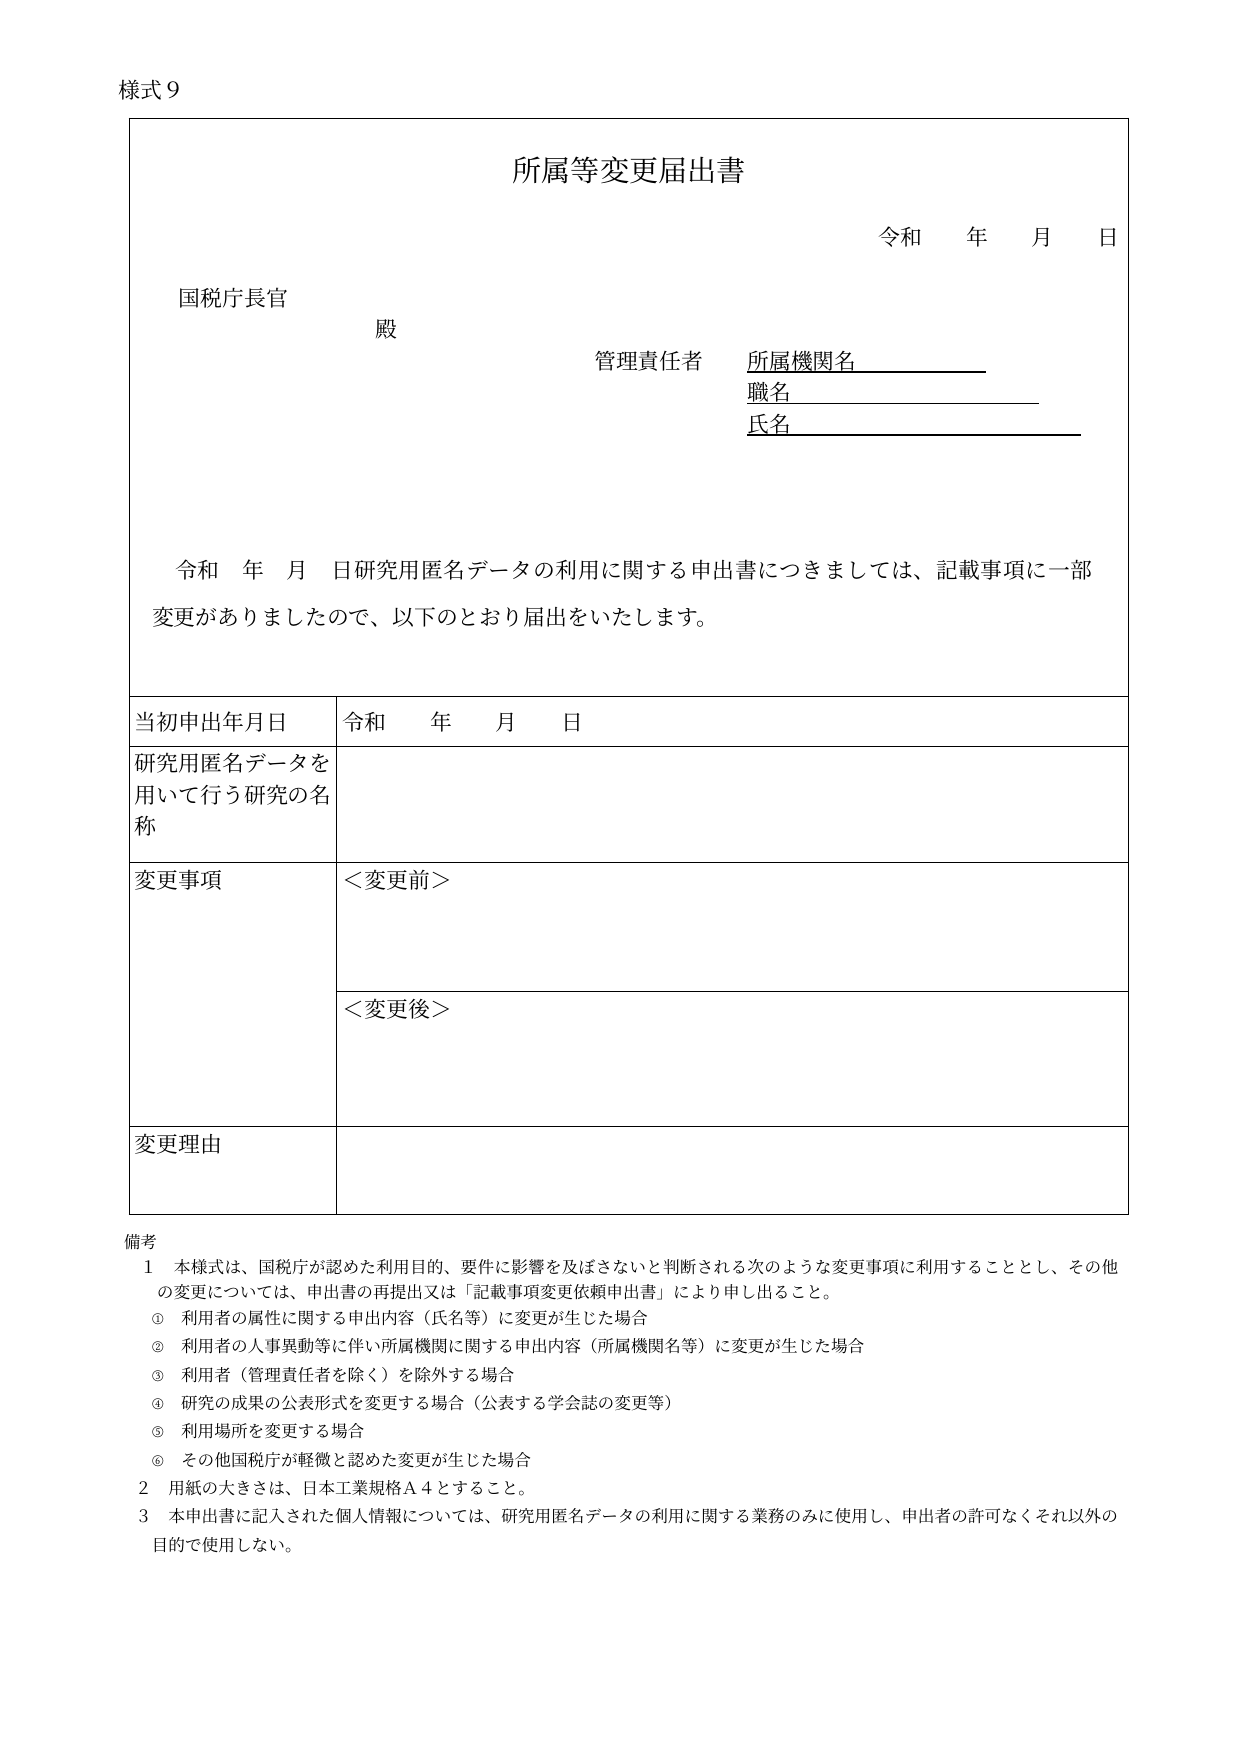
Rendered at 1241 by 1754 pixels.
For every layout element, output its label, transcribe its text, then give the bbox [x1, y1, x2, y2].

table_cell [337, 747, 1128, 862]
text ② 利用者の人事異動等に伴い所属機関に関する申出内容（所属機関名等）に変更が生じた場合 [118, 1331, 1122, 1360]
table_cell ＜変更後＞ [337, 992, 1128, 1126]
text ④ 研究の成果の公表形式を変更する場合（公表する学会誌の変更等） [118, 1388, 1122, 1416]
table_cell 研究用匿名データを用いて行う研究の名称 [130, 747, 336, 862]
table_cell 変更事項 [130, 863, 336, 1126]
text ③ 利用者（管理責任者を除く）を除外する場合 [118, 1360, 1122, 1388]
table_header 所属等変更届出書 令和 年 月 日 国税庁長官 殿 管理責任者 所属機関名 職名 氏名 令和 年 月 日研究用匿名データの利用に関する申出書につきましては、記載事項に一部変更がありましたので、以下のとおり届出をいたします。 [130, 119, 1128, 696]
text ① 利用者の属性に関する申出内容（氏名等）に変更が生じた場合 [118, 1303, 1122, 1331]
text ２ 用紙の大きさは、日本工業規格Ａ４とすること。 [118, 1473, 1122, 1501]
text 備考 [118, 1229, 1122, 1253]
table_cell 変更理由 [130, 1127, 336, 1214]
text ⑥ その他国税庁が軽微と認めた変更が生じた場合 [118, 1445, 1122, 1473]
table_cell ＜変更前＞ [337, 863, 1128, 991]
table_cell 当初申出年月日 [130, 697, 336, 746]
table_cell [337, 1127, 1128, 1214]
text ⑤ 利用場所を変更する場合 [118, 1416, 1122, 1445]
text 目的で使用しない。 [118, 1530, 1122, 1558]
text １ 本様式は、国税庁が認めた利用目的、要件に影響を及ぼさないと判断される次のような変更事項に利用することとし、その他の変更については、申出書の再提出又は「記載事項変更依頼申出書」により申し出ること。 [140, 1253, 1122, 1303]
subtitle 様式９ [118, 61, 1122, 117]
text ３ 本申出書に記入された個人情報については、研究用匿名データの利用に関する業務のみに使用し、申出者の許可なくそれ以外の [118, 1501, 1122, 1530]
table_cell 令和 年 月 日 [337, 697, 1128, 746]
